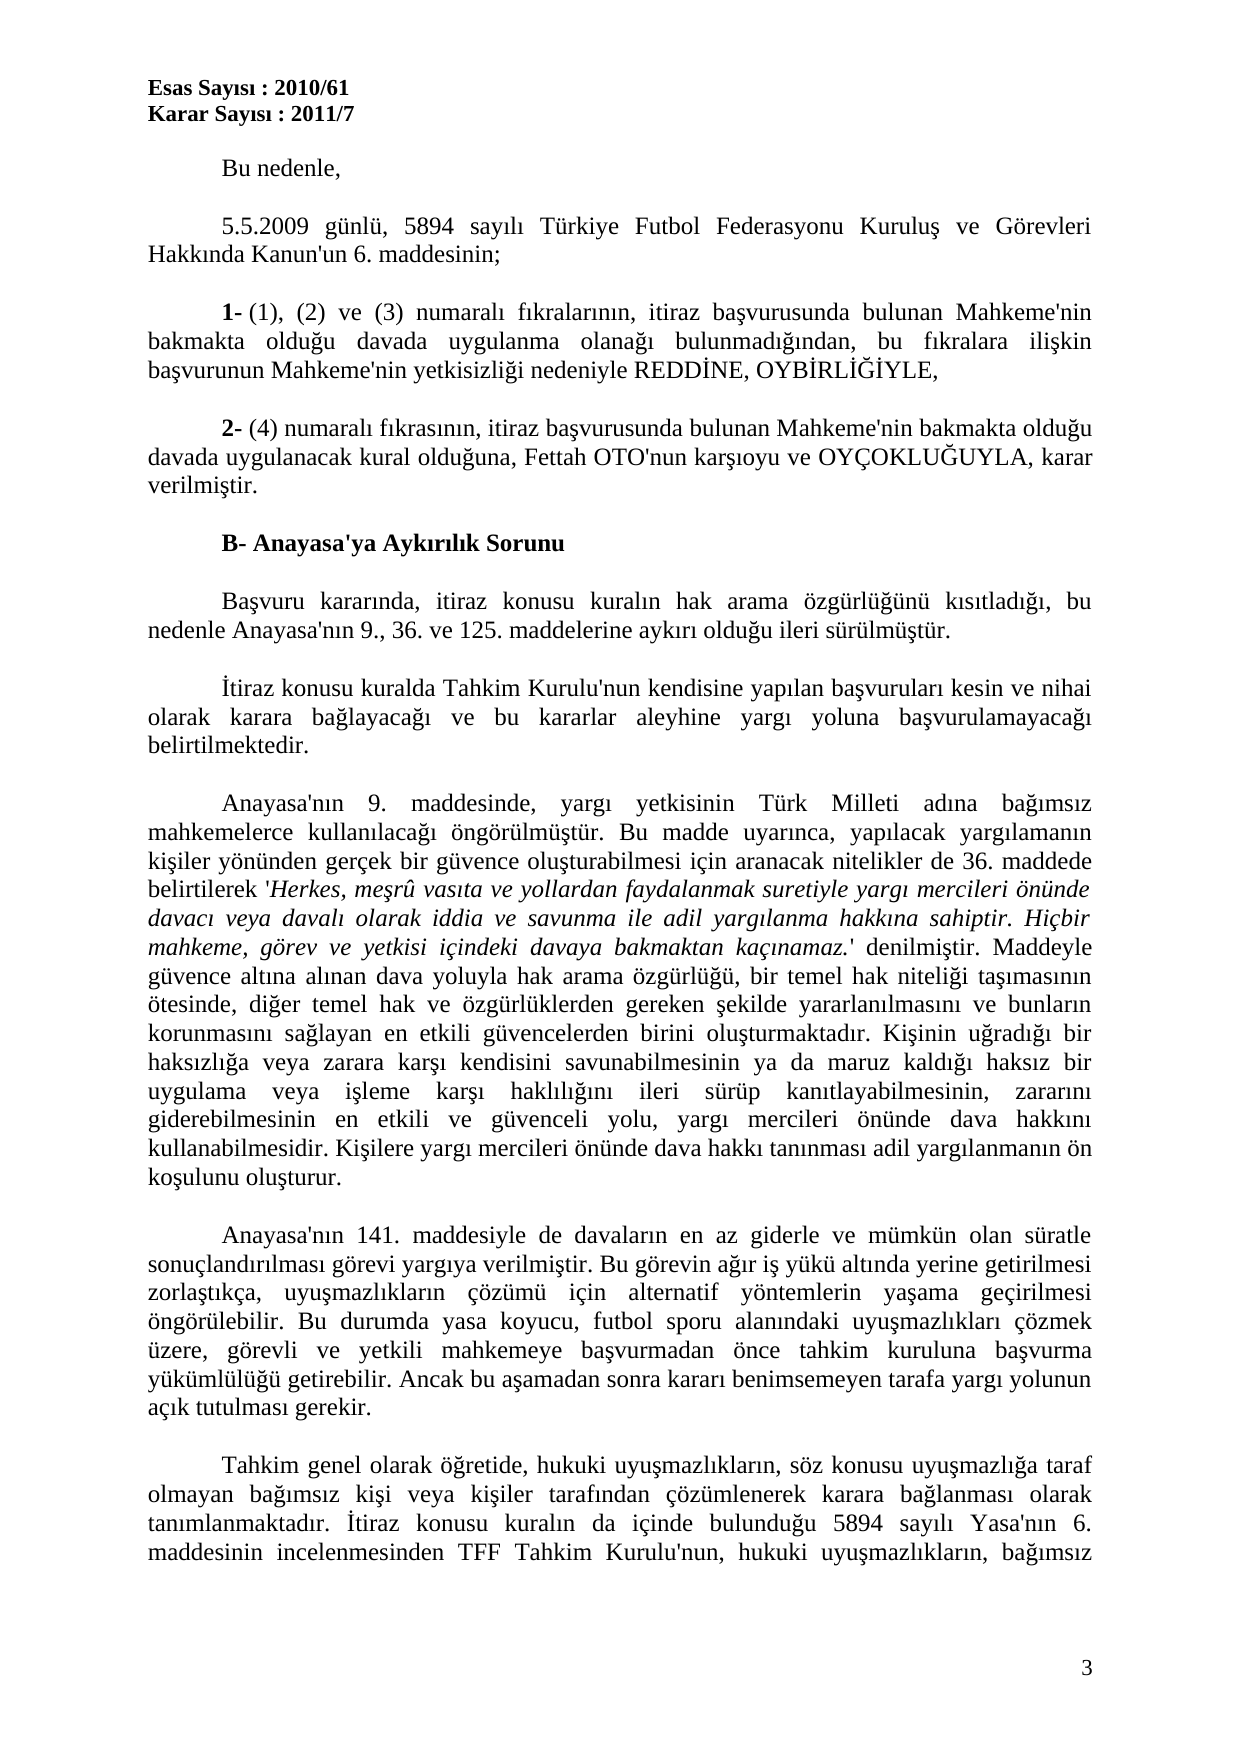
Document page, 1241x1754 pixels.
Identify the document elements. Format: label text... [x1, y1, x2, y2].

text 1- (1), (2) ve (3) numaralı fıkralarının, itiraz başvurusunda bulunan Mahkeme'nin bakmakta olduğu davada uygulanma olanağı bulunmadığından, bu fıkralara ilişkin başvurunun Mahkeme'nin yetkisizliği nedeniyle REDDİNE, OYBİRLİĞİYLE, [148, 297, 1093, 384]
text Anayasa'nın 141. maddesiyle de davaların en az giderle ve mümkün olan süratle sonuçlandırılması görevi yargıya verilmiştir. Bu görevin ağır iş yükü altında yerine getirilmesi zorlaştıkça, uyuşmazlıkların çözümü için alternatif yöntemlerin yaşama geçirilmesi öngörülebilir. Bu durumda yasa koyucu, futbol sporu alanındaki uyuşmazlıkları çözmek üzere, görevli ve yetkili mahkemeye başvurmadan önce tahkim kuruluna başvurma yükümlülüğü getirebilir. Ancak bu aşamadan sonra kararı benimsemeyen tarafa yargı yolunun açık tutulması gerekir. [148, 1220, 1093, 1421]
text İtiraz konusu kuralda Tahkim Kurulu'nun kendisine yapılan başvuruları kesin ve nihai olarak karara bağlayacağı ve bu kararlar aleyhine yargı yoluna başvurulamayacağı belirtilmektedir. [148, 673, 1093, 759]
text 2- (4) numaralı fıkrasının, itiraz başvurusunda bulunan Mahkeme'nin bakmakta olduğu davada uygulanacak kural olduğuna, Fettah OTO'nun karşıoyu ve OYÇOKLUĞUYLA, karar verilmiştir. [148, 413, 1093, 499]
text B- Anayasa'ya Aykırılık Sorunu [148, 528, 1093, 557]
text 5.5.2009 günlü, 5894 sayılı Türkiye Futbol Federasyonu Kuruluş ve Görevleri Hakkında Kanun'un 6. maddesinin; [148, 211, 1093, 268]
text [148, 1450, 1093, 1565]
text Başvuru kararında, itiraz konusu kuralın hak arama özgürlüğünü kısıtladığı, bu nedenle Anayasa'nın 9., 36. ve 125. maddelerine aykırı olduğu ileri sürülmüştür. [148, 586, 1093, 644]
text Bu nedenle, [148, 153, 1093, 182]
text Anayasa'nın 9. maddesinde, yargı yetkisinin Türk Milleti adına bağımsız mahkemelerce kullanılacağı öngörülmüştür. Bu madde uyarınca, yapılacak yargılamanın kişiler yönünden gerçek bir güvence oluşturabilmesi için aranacak nitelikler de 36. maddede belirtilerek 'Herkes, meşrû vasıta ve yollardan faydalanmak suretiyle yargı mercileri önünde davacı veya davalı olarak iddia ve savunma ile adil yargılanma hakkına sahiptir. Hiçbir mahkeme, görev ve yetkisi içindeki davaya bakmaktan kaçınamaz.' denilmiştir. Maddeyle güvence altına alınan dava yoluyla hak arama özgürlüğü, bir temel hak niteliği taşımasının ötesinde, diğer temel hak ve özgürlüklerden gereken şekilde yararlanılmasını ve bunların korunmasını sağlayan en etkili güvencelerden birini oluşturmaktadır. Kişinin uğradığı bir haksızlığa veya zarara karşı kendisini savunabilmesinin ya da maruz kaldığı haksız bir uygulama veya işleme karşı haklılığını ileri sürüp kanıtlayabilmesinin, zararını giderebilmesinin en etkili ve güvenceli yolu, yargı mercileri önünde dava hakkını kullanabilmesidir. Kişilere yargı mercileri önünde dava hakkı tanınması adil yargılanmanın ön koşulunu oluşturur. [148, 788, 1093, 1191]
